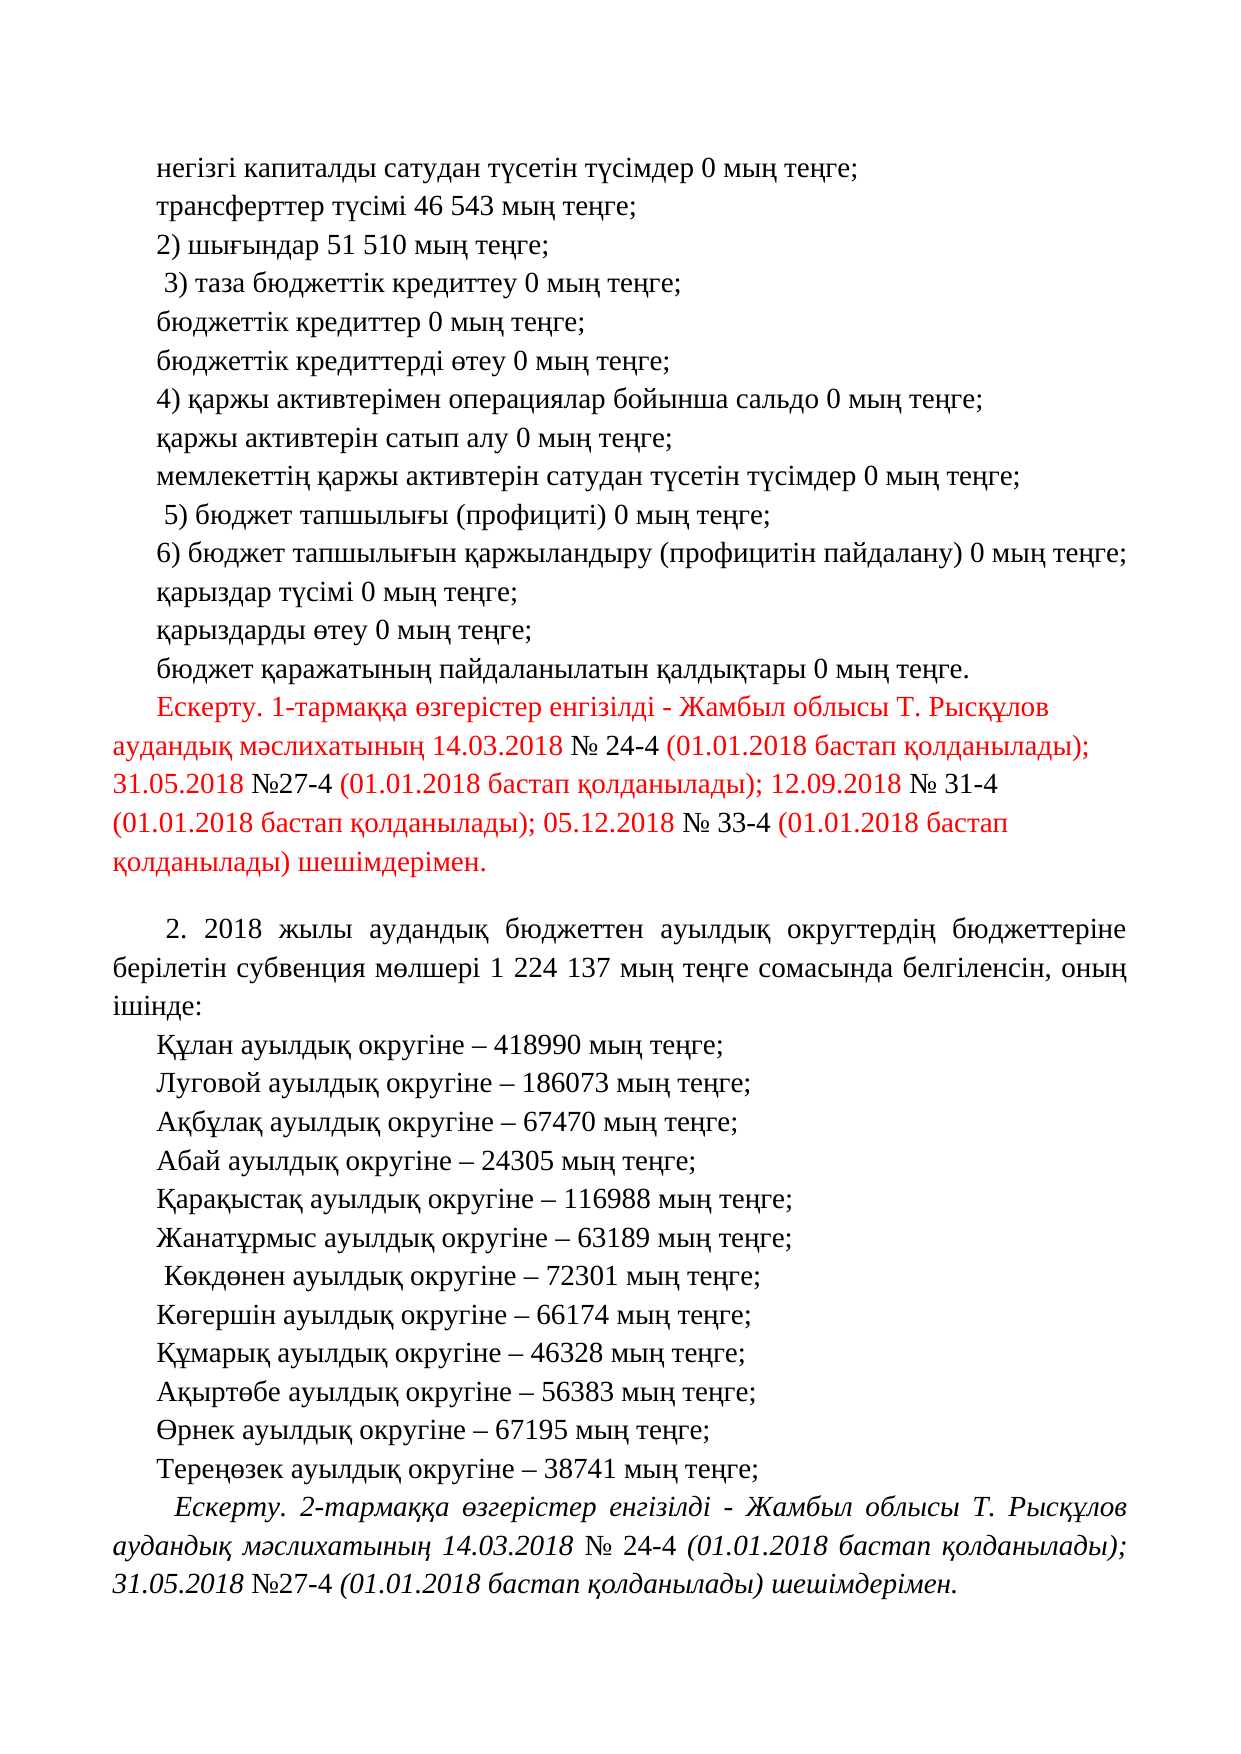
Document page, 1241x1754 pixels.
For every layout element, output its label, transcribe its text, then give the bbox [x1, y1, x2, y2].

text қарыздар түсімі 0 мың теңге; [112, 574, 1128, 607]
text қарыздарды өтеу 0 мың теңге; [112, 612, 1128, 646]
text Ескерту. 1-тармаққа өзгерістер енгізілді - Жамбыл облысы Т. Рысқұлов аудандық мәслихатының 14.03.2018 № 24-4 (01.01.2018 бастап қолданылады); 31.05.2018 №27-4 (01.01.2018 бастап қолданылады); 12.09.2018 № 31-4 (01.01.2018 бастап қолданылады); 05.12.2018 № 33-4 (01.01.2018 бастап қолданылады) шешімдерімен. [112, 689, 1128, 907]
text 4) қаржы активтерімен операциялар бойынша сальдо 0 мың теңге; [112, 381, 1128, 415]
text 3) таза бюджеттік кредиттеу 0 мың теңге; [112, 266, 1128, 299]
text Көгершін ауылдық округіне – 66174 мың теңге; [112, 1297, 1128, 1330]
text қаржы активтерін сатып алу 0 мың теңге; [112, 420, 1128, 453]
text Құмарық ауылдық округіне – 46328 мың теңге; [112, 1335, 1128, 1369]
text Ақбұлақ ауылдық округіне – 67470 мың теңге; [112, 1104, 1128, 1138]
text негізгі капиталды сатудан түсетін түсімдер 0 мың теңге; [112, 150, 1128, 183]
text Ескерту. 2-тармаққа өзгерістер енгізілді - Жамбыл облысы Т. Рысқұлов аудандық мәслихатының 14.03.2018 № 24-4 (01.01.2018 бастап қолданылады); 31.05.2018 №27-4 (01.01.2018 бастап қолданылады) шешімдерімен. [112, 1489, 1128, 1600]
text Тереңөзек ауылдық округіне – 38741 мың теңге; [112, 1451, 1128, 1484]
text Өрнек ауылдық округіне – 67195 мың теңге; [112, 1412, 1128, 1446]
text бюджет қаражатының пайдаланылатын қалдықтары 0 мың теңге. [112, 651, 1128, 684]
text бюджеттік кредиттерді өтеу 0 мың теңге; [112, 343, 1128, 376]
text 2) шығындар 51 510 мың теңге; [112, 227, 1128, 261]
text мемлекеттің қаржы активтерін сатудан түсетін түсімдер 0 мың теңге; [112, 458, 1128, 492]
text Ақыртөбе ауылдық округіне – 56383 мың теңге; [112, 1374, 1128, 1407]
text трансферттер түсімі 46 543 мың теңге; [112, 188, 1128, 222]
text Қарақыстақ ауылдық округіне – 116988 мың теңге; [112, 1181, 1128, 1215]
text Көкдөнен ауылдық округіне – 72301 мың теңге; [112, 1258, 1128, 1292]
text Абай ауылдық округіне – 24305 мың теңге; [112, 1143, 1128, 1176]
text 5) бюджет тапшылығы (профициті) 0 мың теңге; [112, 497, 1128, 530]
text 2. 2018 жылы аудандық бюджеттен ауылдық округтердің бюджеттеріне берілетін субвенция мөлшері 1 224 137 мың теңге сомасында белгіленсін, оның ішінде: [112, 911, 1128, 1022]
text Құлан ауылдық округіне – 418990 мың теңге; [112, 1027, 1128, 1061]
text Луговой ауылдық округіне – 186073 мың теңге; [112, 1066, 1128, 1099]
text 6) бюджет тапшылығын қаржыландыру (профицитін пайдалану) 0 мың теңге; [112, 535, 1128, 569]
text бюджеттік кредиттер 0 мың теңге; [112, 304, 1128, 338]
text Жанатұрмыс ауылдық округіне – 63189 мың теңге; [112, 1220, 1128, 1253]
